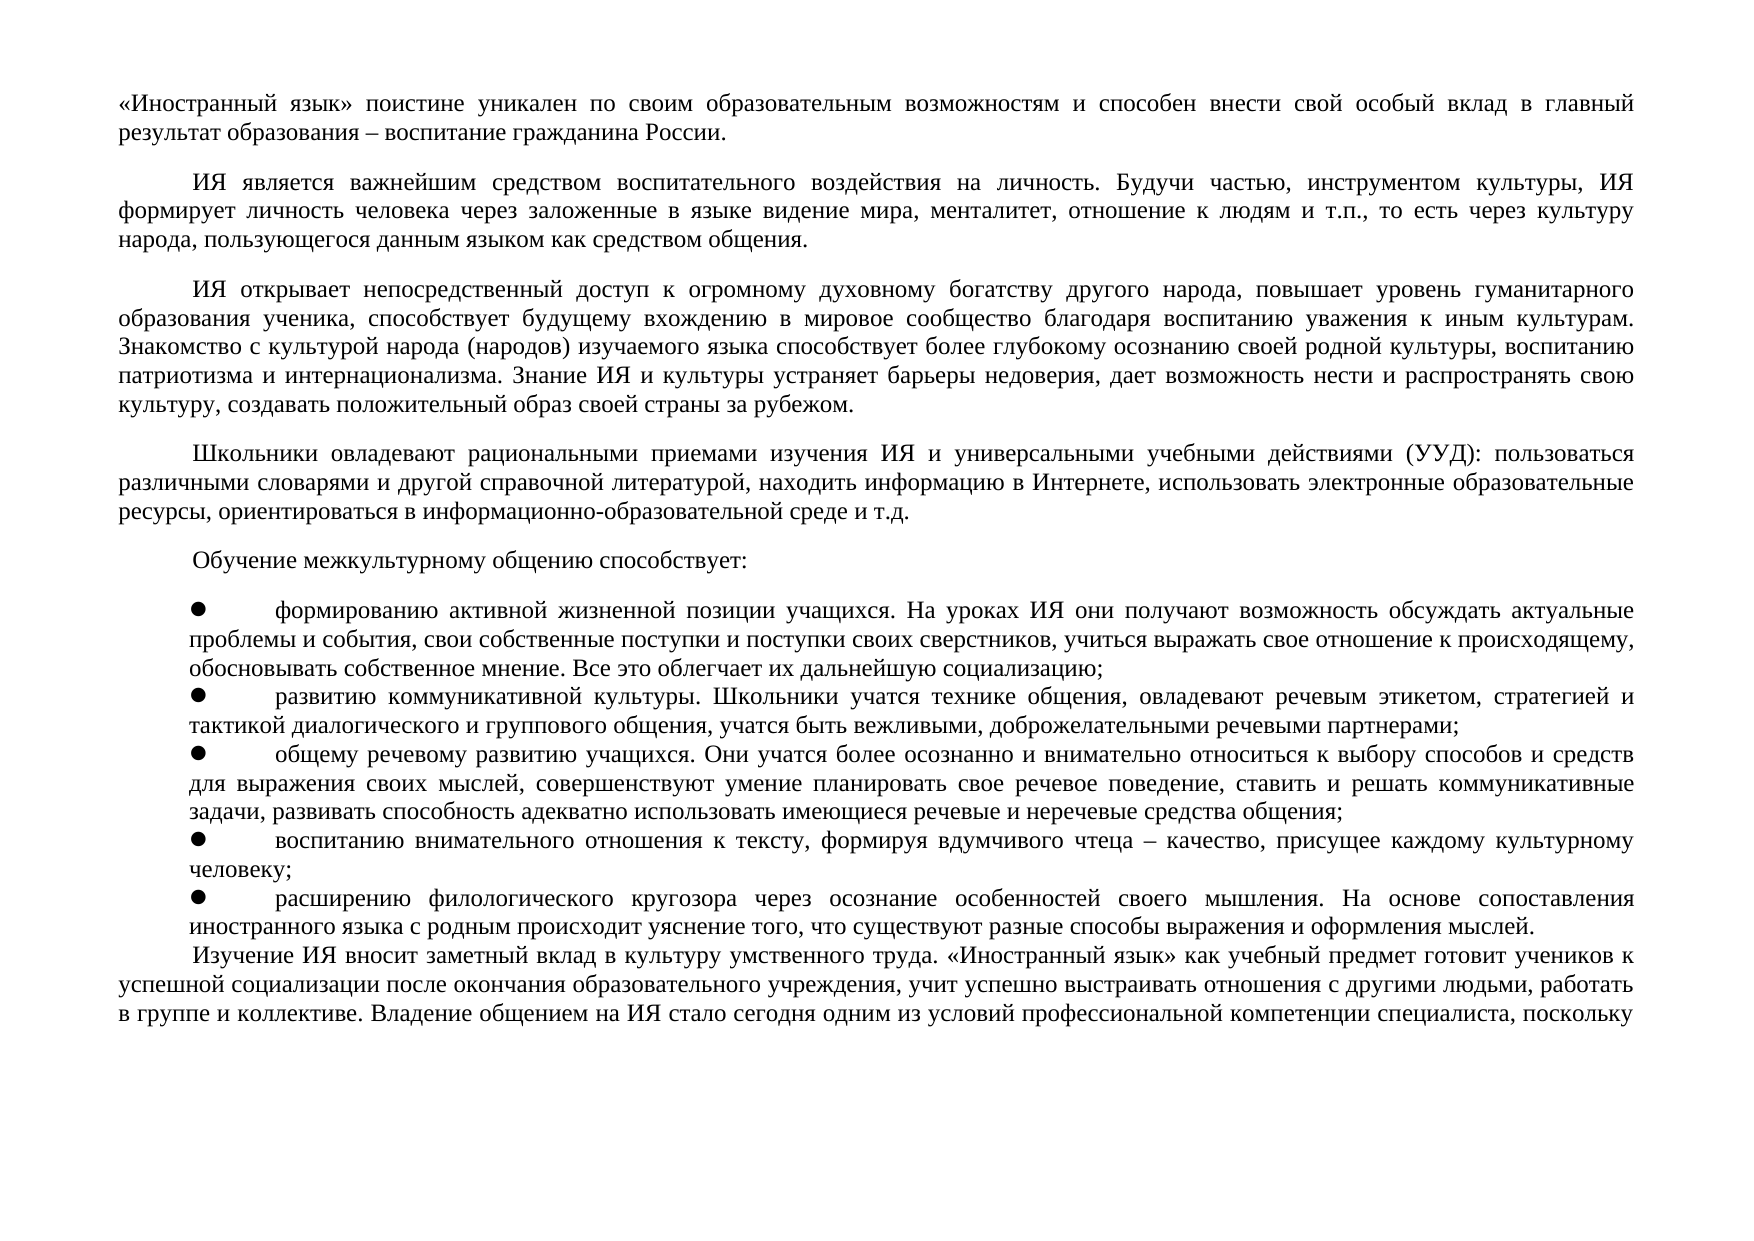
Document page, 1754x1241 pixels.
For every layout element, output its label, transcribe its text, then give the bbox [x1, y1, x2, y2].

text Школьники овладевают рациональными приемами изучения ИЯ и универсальными учебными действиями (УУД): пользоваться различными словарями и другой справочной литературой, находить информацию в Интернете, использовать электронные образовательные ресурсы, ориентироваться в информационно-образовательной среде и т.д. [118, 438, 1636, 525]
text ИЯ открывает непосредственный доступ к огромному духовному богатству другого народа, повышает уровень гуманитарного образования ученика, способствует будущему вхождению в мировое сообщество благодаря воспитанию уважения к иным культурам. Знакомство с культурой народа (народов) изучаемого языка способствует более глубокому осознанию своей родной культуры, воспитанию патриотизма и интернационализма. Знание ИЯ и культуры устраняет барьеры недоверия, дает возможность нести и распространять свою культуру, создавать положительный образ своей страны за рубежом. [118, 274, 1636, 418]
list воспитанию внимательного отношения к тексту, формируя вдумчивого чтеца – качество, присущее каждому культурному человеку; [189, 825, 1636, 883]
list формированию активной жизненной позиции учащихся. На уроках ИЯ они получают возможность обсуждать актуальные проблемы и события, свои собственные поступки и поступки своих сверстников, учиться выражать свое отношение к происходящему, обосновывать собственное мнение. Все это облегчает их дальнейшую социализацию; [189, 595, 1636, 681]
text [118, 88, 1636, 146]
text ИЯ является важнейшим средством воспитательного воздействия на личность. Будучи частью, инструментом культуры, ИЯ формирует личность человека через заложенные в языке видение мира, менталитет, отношение к людям и т.п., то есть через культуру народа, пользующегося данным языком как средством общения. [118, 167, 1636, 253]
list развитию коммуникативной культуры. Школьники учатся технике общения, овладевают речевым этикетом, стратегией и тактикой диалогического и группового общения, учатся быть вежливыми, доброжелательными речевыми партнерами; [189, 681, 1636, 739]
list общему речевому развитию учащихся. Они учатся более осознанно и внимательно относиться к выбору способов и средств для выражения своих мыслей, совершенствуют умение планировать свое речевое поведение, ставить и решать коммуникативные задачи, развивать способность адекватно использовать имеющиеся речевые и неречевые средства общения; [189, 739, 1636, 825]
list расширению филологического кругозора через осознание особенностей своего мышления. На основе сопоставления иностранного языка с родным происходит уяснение того, что существуют разные способы выражения и оформления мыслей. [189, 883, 1636, 940]
text Обучение межкультурному общению способствует: [118, 546, 1636, 574]
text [118, 940, 1636, 1026]
